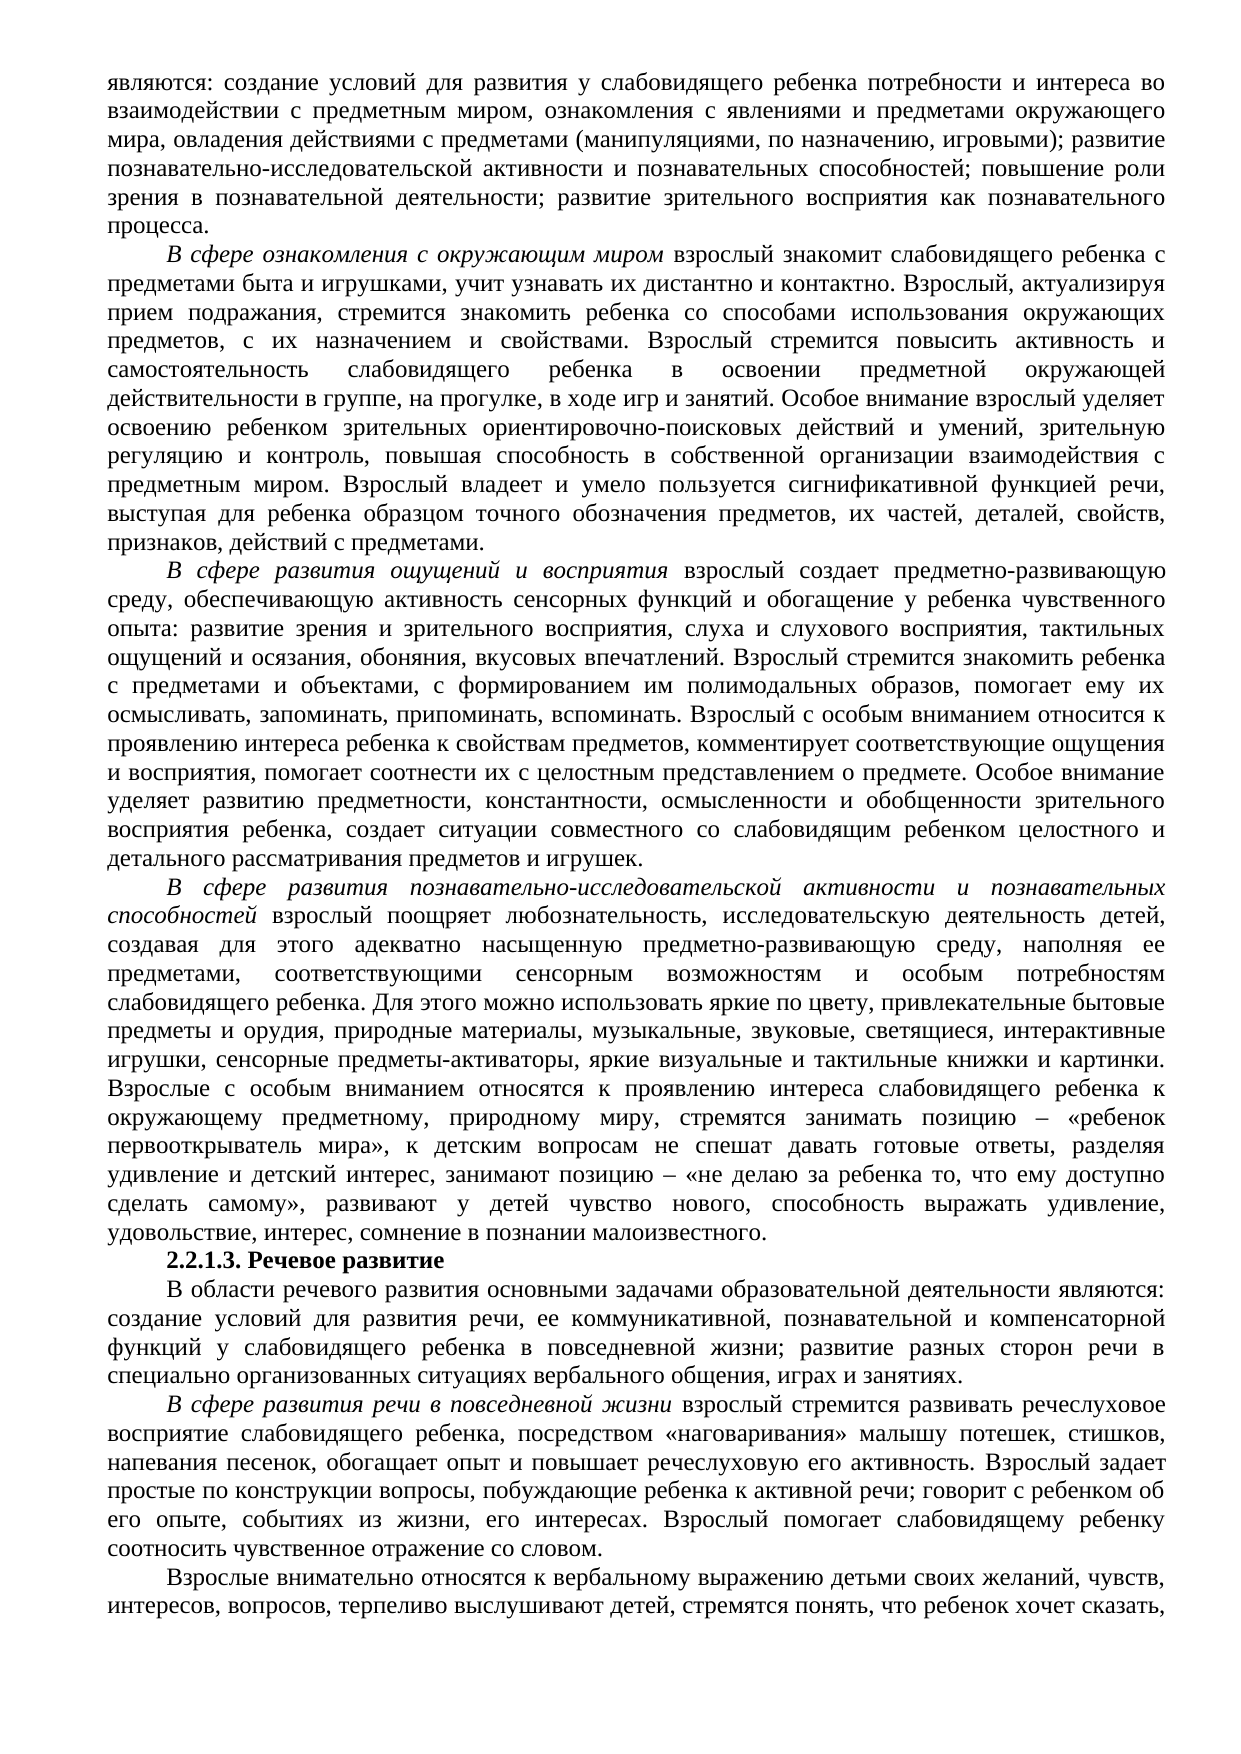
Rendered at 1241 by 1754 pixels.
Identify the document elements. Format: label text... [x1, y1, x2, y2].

text В сфере развития речи в повседневной жизни взрослый стремится развивать речеслуховое восприятие слабовидящего ребенка, посредством «наговаривания» малышу потешек, стишков, напевания песенок, обогащает опыт и повышает речеслуховую его активность. Взрослый задает простые по конструкции вопросы, побуждающие ребенка к активной речи; говорит с ребенком об его опыте, событиях из жизни, его интересах. Взрослый помогает слабовидящему ребенку соотносить чувственное отражение со словом. [107, 1389, 1166, 1562]
text В области речевого развития основными задачами образовательной деятельности являются: создание условий для развития речи, ее коммуникативной, познавательной и компенсаторной функций у слабовидящего ребенка в повседневной жизни; развитие разных сторон речи в специально организованных ситуациях вербального общения, играх и занятиях. [107, 1274, 1166, 1389]
text 2.2.1.3. Речевое развитие [107, 1245, 1166, 1274]
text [107, 1562, 1166, 1619]
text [107, 67, 1166, 239]
text В сфере ознакомления с окружающим миром взрослый знакомит слабовидящего ребенка с предметами быта и игрушками, учит узнавать их дистантно и контактно. Взрослый, актуализируя прием подражания, стремится знакомить ребенка со способами использования окружающих предметов, с их назначением и свойствами. Взрослый стремится повысить активность и самостоятельность слабовидящего ребенка в освоении предметной окружающей действительности в группе, на прогулке, в ходе игр и занятий. Особое внимание взрослый уделяет освоению ребенком зрительных ориентировочно-поисковых действий и умений, зрительную регуляцию и контроль, повышая способность в собственной организации взаимодействия с предметным миром. Взрослый владеет и умело пользуется сигнификативной функцией речи, выступая для ребенка образцом точного обозначения предметов, их частей, деталей, свойств, признаков, действий с предметами. [107, 239, 1166, 555]
text В сфере развития познавательно-исследовательской активности и познавательных способностей взрослый поощряет любознательность, исследовательскую деятельность детей, создавая для этого адекватно насыщенную предметно-развивающую среду, наполняя ее предметами, соответствующими сенсорным возможностям и особым потребностям слабовидящего ребенка. Для этого можно использовать яркие по цвету, привлекательные бытовые предметы и орудия, природные материалы, музыкальные, звуковые, светящиеся, интерактивные игрушки, сенсорные предметы-активаторы, яркие визуальные и тактильные книжки и картинки. Взрослые с особым вниманием относятся к проявлению интереса слабовидящего ребенка к окружающему предметному, природному миру, стремятся занимать позицию – «ребенок первооткрыватель мира», к детским вопросам не спешат давать готовые ответы, разделяя удивление и детский интерес, занимают позицию – «не делаю за ребенка то, что ему доступно сделать самому», развивают у детей чувство нового, способность выражать удивление, удовольствие, интерес, сомнение в познании малоизвестного. [107, 872, 1166, 1245]
text В сфере развития ощущений и восприятия взрослый создает предметно-развивающую среду, обеспечивающую активность сенсорных функций и обогащение у ребенка чувственного опыта: развитие зрения и зрительного восприятия, слуха и слухового восприятия, тактильных ощущений и осязания, обоняния, вкусовых впечатлений. Взрослый стремится знакомить ребенка с предметами и объектами, с формированием им полимодальных образов, помогает ему их осмысливать, запоминать, припоминать, вспоминать. Взрослый с особым вниманием относится к проявлению интереса ребенка к свойствам предметов, комментирует соответствующие ощущения и восприятия, помогает соотнести их с целостным представлением о предмете. Особое внимание уделяет развитию предметности, константности, осмысленности и обобщенности зрительного восприятия ребенка, создает ситуации совместного со слабовидящим ребенком целостного и детального рассматривания предметов и игрушек. [107, 555, 1166, 872]
